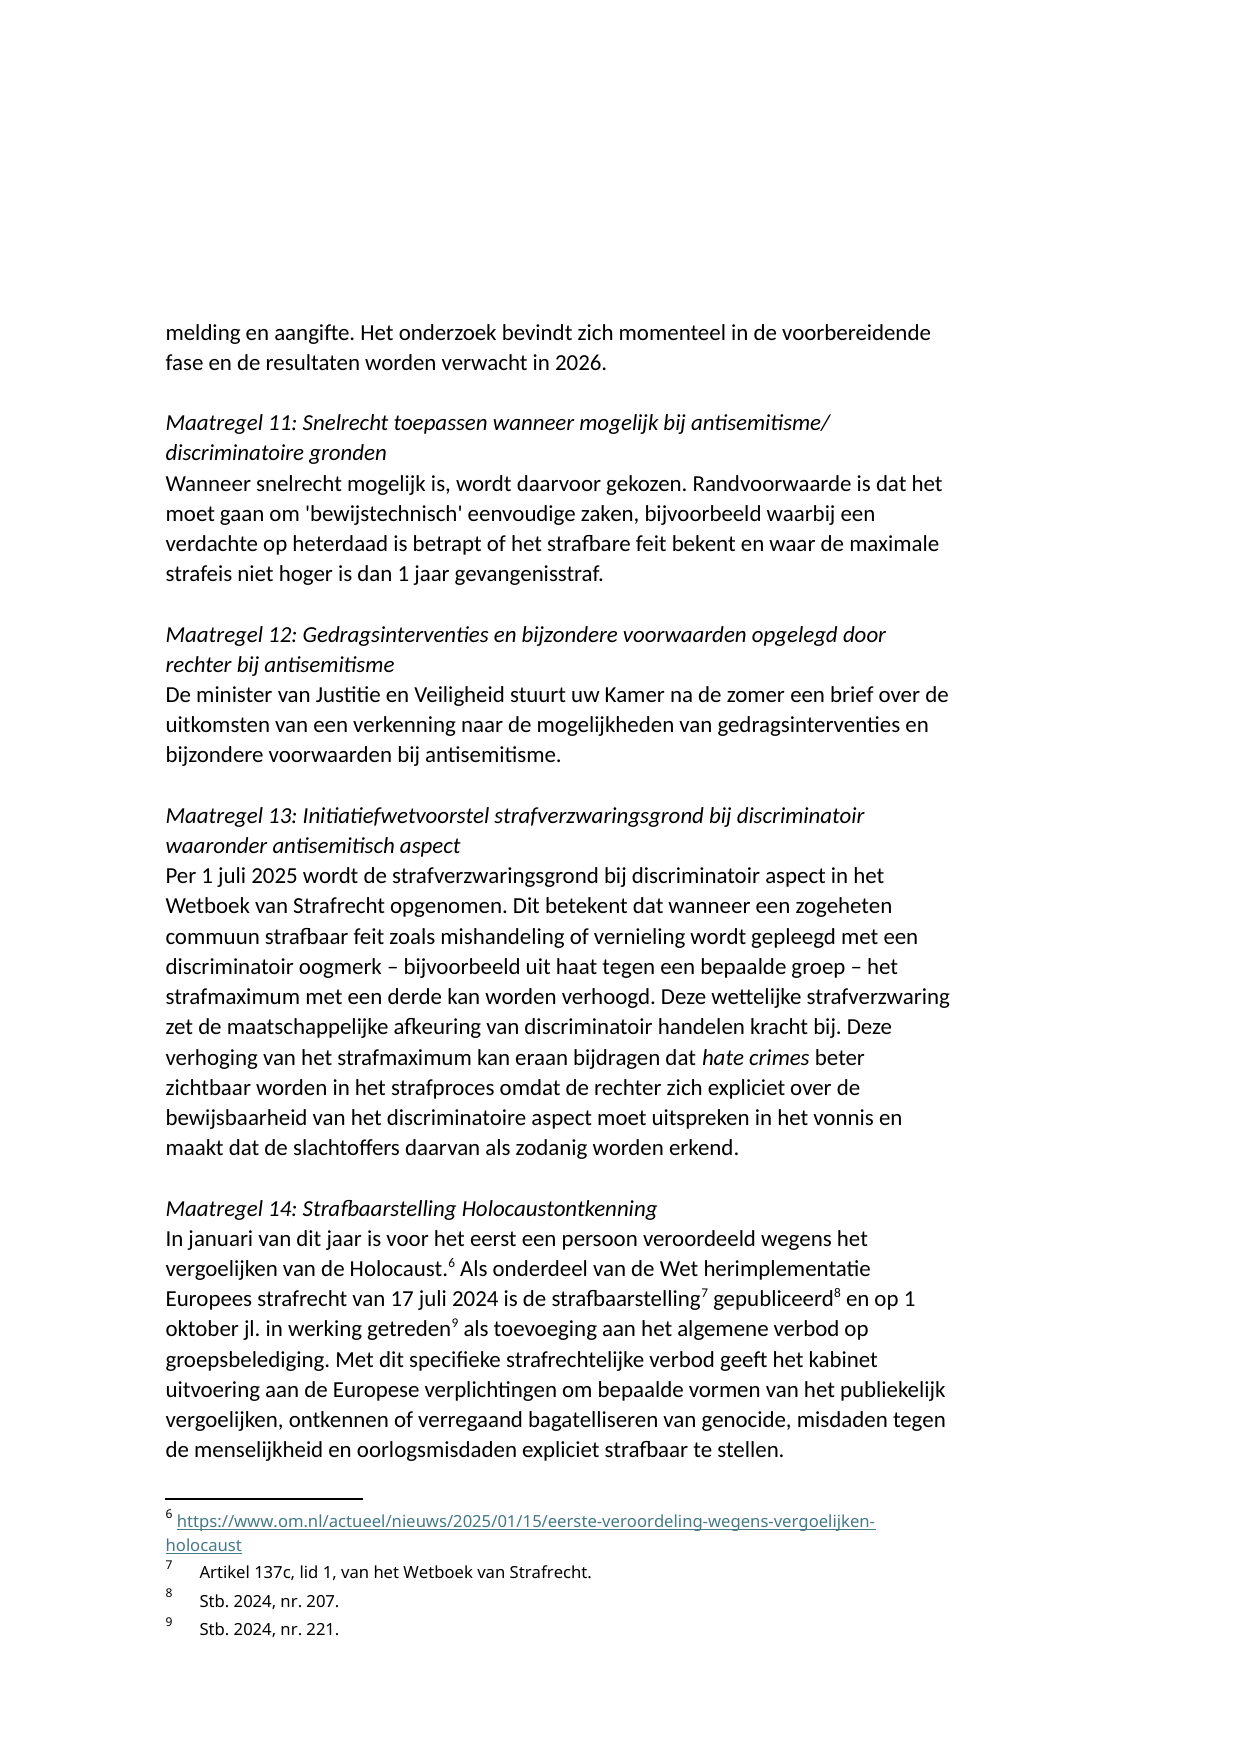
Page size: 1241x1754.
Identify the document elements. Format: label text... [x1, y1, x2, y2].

text Maatregel 14: Strafbaarstelling Holocaustontkenning [165, 1194, 951, 1222]
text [165, 318, 951, 376]
text Maatregel 11: Snelrecht toepassen wanneer mogelijk bij antisemitisme/ discriminatoire gronden [165, 408, 951, 467]
text Maatregel 13: Initiatiefwetvoorstel strafverzwaringsgrond bij discriminatoir waaronder antisemitisch aspect [165, 801, 951, 859]
text De minister van Justitie en Veiligheid stuurt uw Kamer na de zomer een brief over de uitkomsten van een verkenning naar de mogelijkheden van gedragsinterventies en bijzondere voorwaarden bij antisemitisme. [165, 680, 951, 769]
text Per 1 juli 2025 wordt de strafverzwaringsgrond bij discriminatoir aspect in het Wetboek van Strafrecht opgenomen. Dit betekent dat wanneer een zogeheten commuun strafbaar feit zoals mishandeling of vernieling wordt gepleegd met een discriminatoir oogmerk – bijvoorbeeld uit haat tegen een bepaalde groep – het strafmaximum met een derde kan worden verhoogd. Deze wettelijke strafverzwaring zet de maatschappelijke afkeuring van discriminatoir handelen kracht bij. Deze verhoging van het strafmaximum kan eraan bijdragen dat hate crimes beter zichtbaar worden in het strafproces omdat de rechter zich expliciet over de bewijsbaarheid van het discriminatoire aspect moet uitspreken in het vonnis en maakt dat de slachtoffers daarvan als zodanig worden erkend. [165, 861, 951, 1161]
text Maatregel 12: Gedragsinterventies en bijzondere voorwaarden opgelegd door rechter bij antisemitisme [165, 620, 951, 678]
text Wanneer snelrecht mogelijk is, wordt daarvoor gekozen. Randvoorwaarde is dat het moet gaan om 'bewijstechnisch' eenvoudige zaken, bijvoorbeeld waarbij een verdachte op heterdaad is betrapt of het strafbare feit bekent en waar de maximale strafeis niet hoger is dan 1 jaar gevangenisstraf. [165, 469, 951, 587]
text In januari van dit jaar is voor het eerst een persoon veroordeeld wegens het vergoelijken van de Holocaust. Als onderdeel van de Wet herimplementatie Europees strafrecht van 17 juli 2024 is de strafbaarstelling gepubliceerd en op 1 oktober jl. in werking getreden als toevoeging aan het algemene verbod op groepsbelediging. Met dit specifieke strafrechtelijke verbod geeft het kabinet uitvoering aan de Europese verplichtingen om bepaalde vormen van het publiekelijk vergoelijken, ontkennen of verregaand bagatelliseren van genocide, misdaden tegen de menselijkheid en oorlogsmisdaden expliciet strafbaar te stellen. [165, 1224, 951, 1463]
